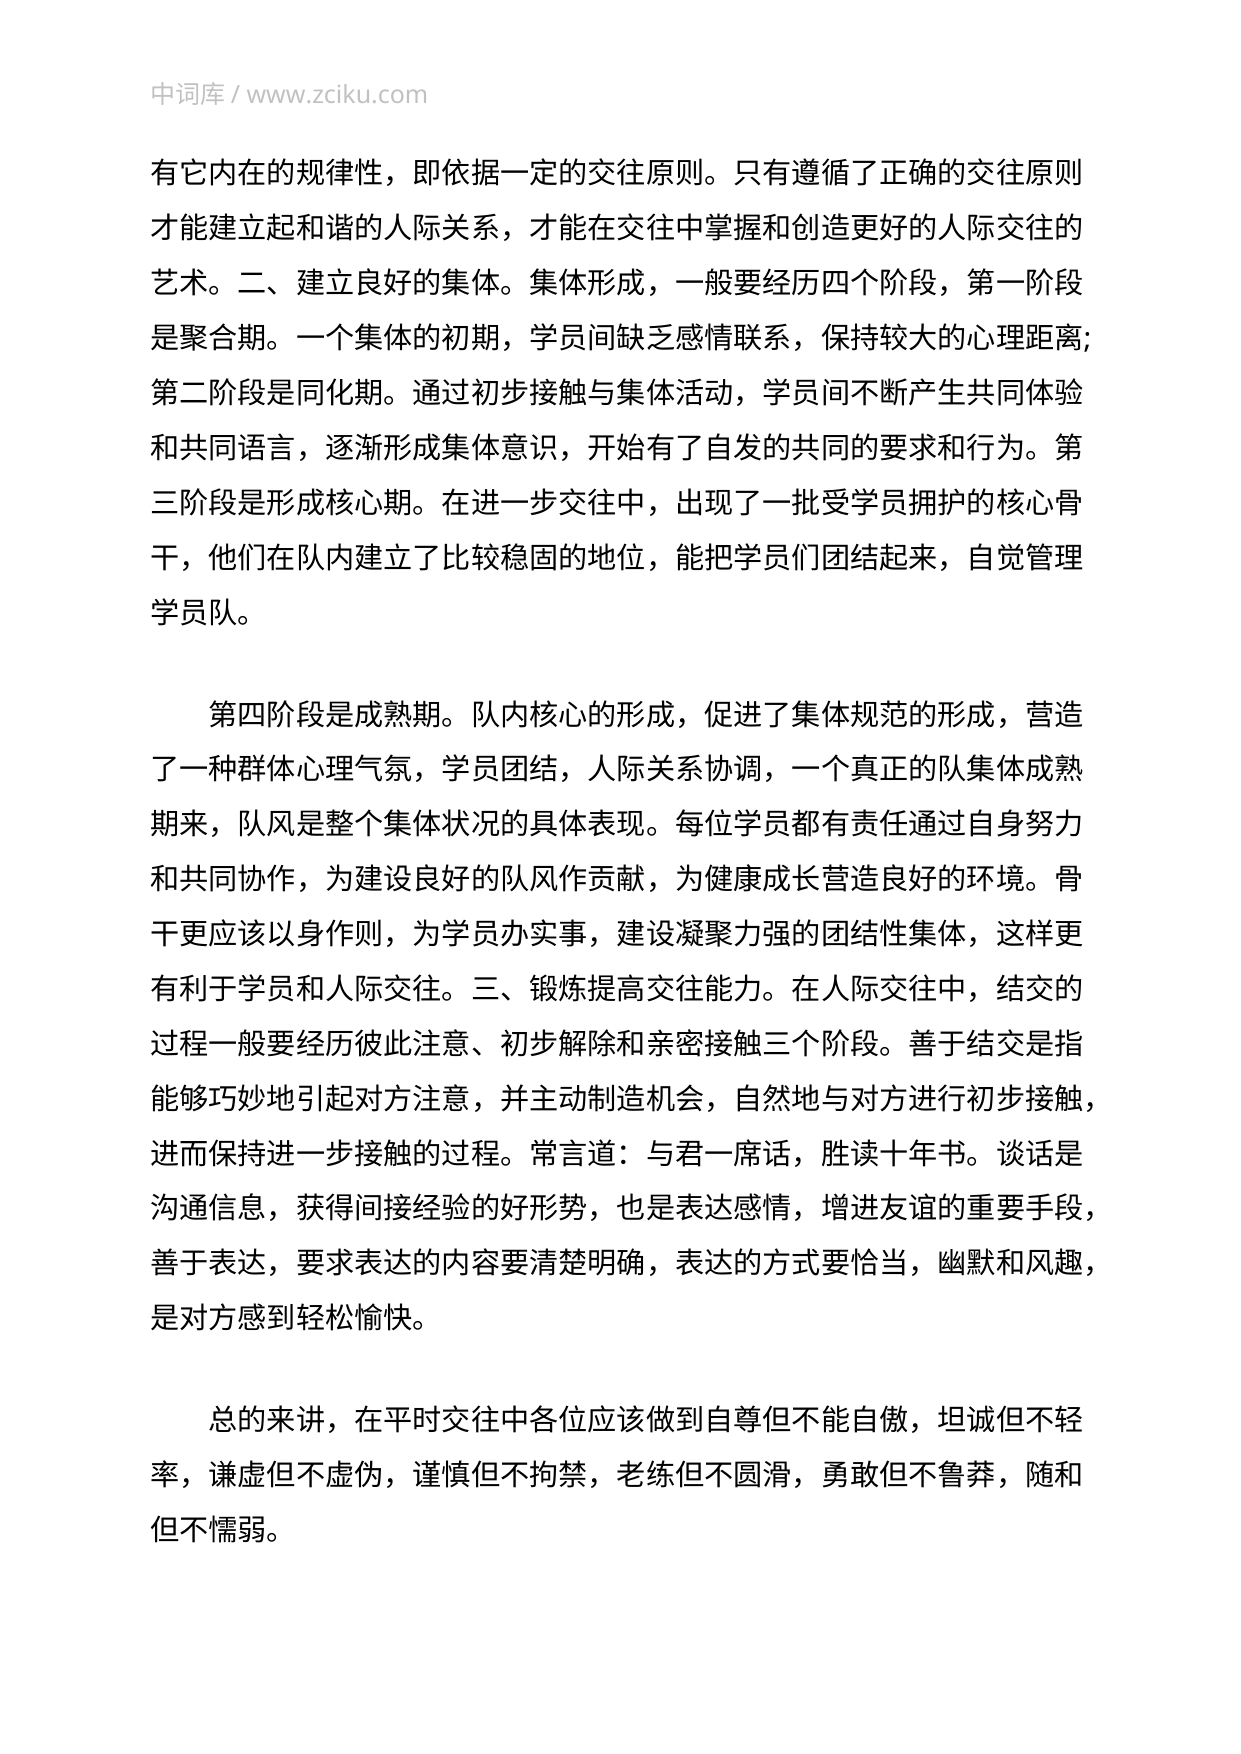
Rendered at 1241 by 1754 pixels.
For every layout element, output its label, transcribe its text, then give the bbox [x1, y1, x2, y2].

text 第四阶段是成熟期。队内核心的形成，促进了集体规范的形成，营造了一种群体心理气氛，学员团结，人际关系协调，一个真正的队集体成熟期来，队风是整个集体状况的具体表现。每位学员都有责任通过自身努力和共同协作，为建设良好的队风作贡献，为健康成长营造良好的环境。骨干更应该以身作则，为学员办实事，建设凝聚力强的团结性集体，这样更有利于学员和人际交往。三、锻炼提高交往能力。在人际交往中，结交的过程一般要经历彼此注意、初步解除和亲密接触三个阶段。善于结交是指能够巧妙地引起对方注意，并主动制造机会，自然地与对方进行初步接触，进而保持进一步接触的过程。常言道：与君一席话，胜读十年书。谈话是沟通信息，获得间接经验的好形势，也是表达感情，增进友谊的重要手段，善于表达，要求表达的内容要清楚明确，表达的方式要恰当，幽默和风趣，是对方感到轻松愉快。 [150, 691, 1090, 1337]
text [150, 150, 1090, 632]
text 总的来讲，在平时交往中各位应该做到自尊但不能自傲，坦诚但不轻率，谦虚但不虚伪，谨慎但不拘禁，老练但不圆滑，勇敢但不鲁莽，随和但不懦弱。 [150, 1397, 1090, 1549]
